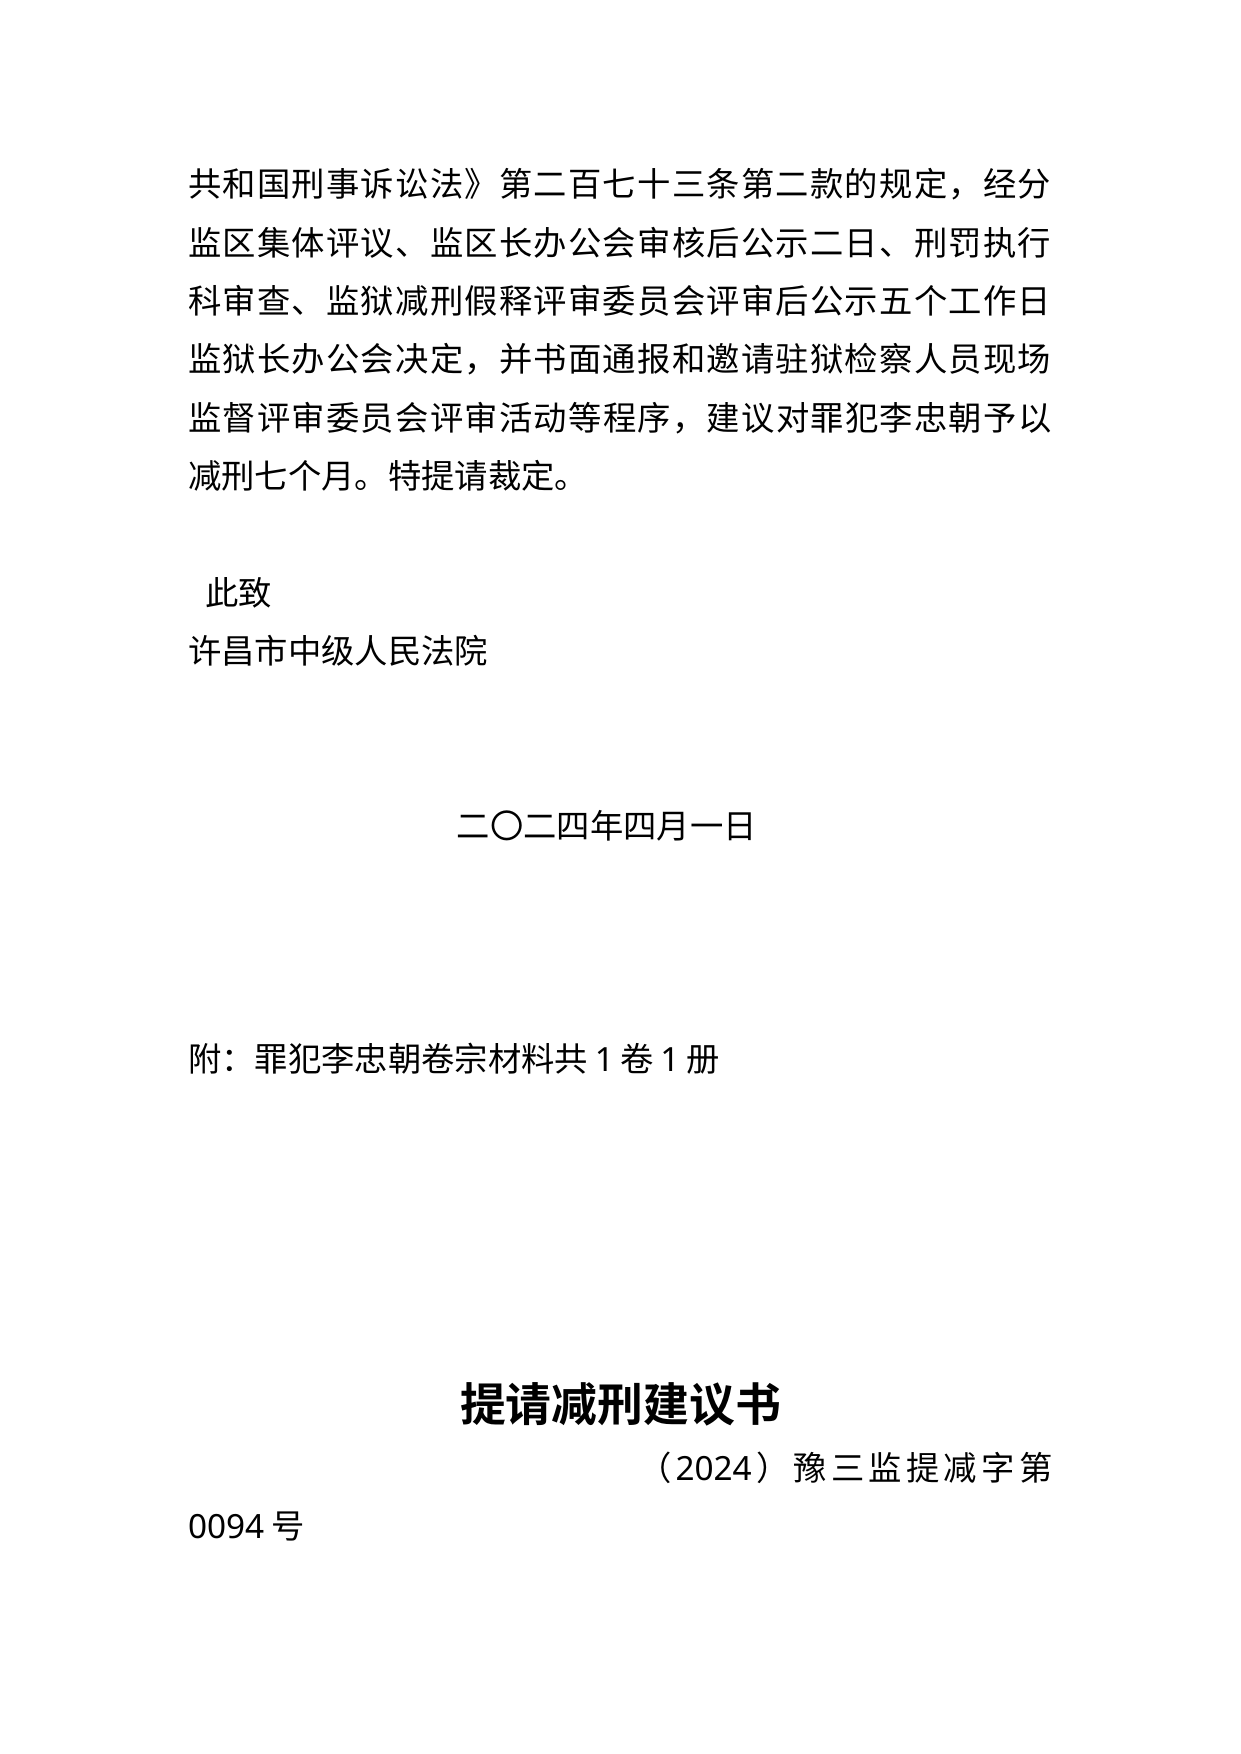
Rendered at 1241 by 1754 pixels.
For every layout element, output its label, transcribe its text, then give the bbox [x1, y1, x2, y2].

text 二〇二四年四月一日 [188, 792, 1052, 850]
text （2024）豫三监提减字第0094号 [188, 1433, 1052, 1550]
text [188, 150, 1052, 500]
text 许昌市中级人民法院 [188, 617, 1052, 675]
text 附：罪犯李忠朝卷宗材料共1卷1册 [188, 1025, 1052, 1083]
text 此致 [188, 558, 1052, 617]
text 提请减刑建议书 [188, 1375, 1052, 1433]
